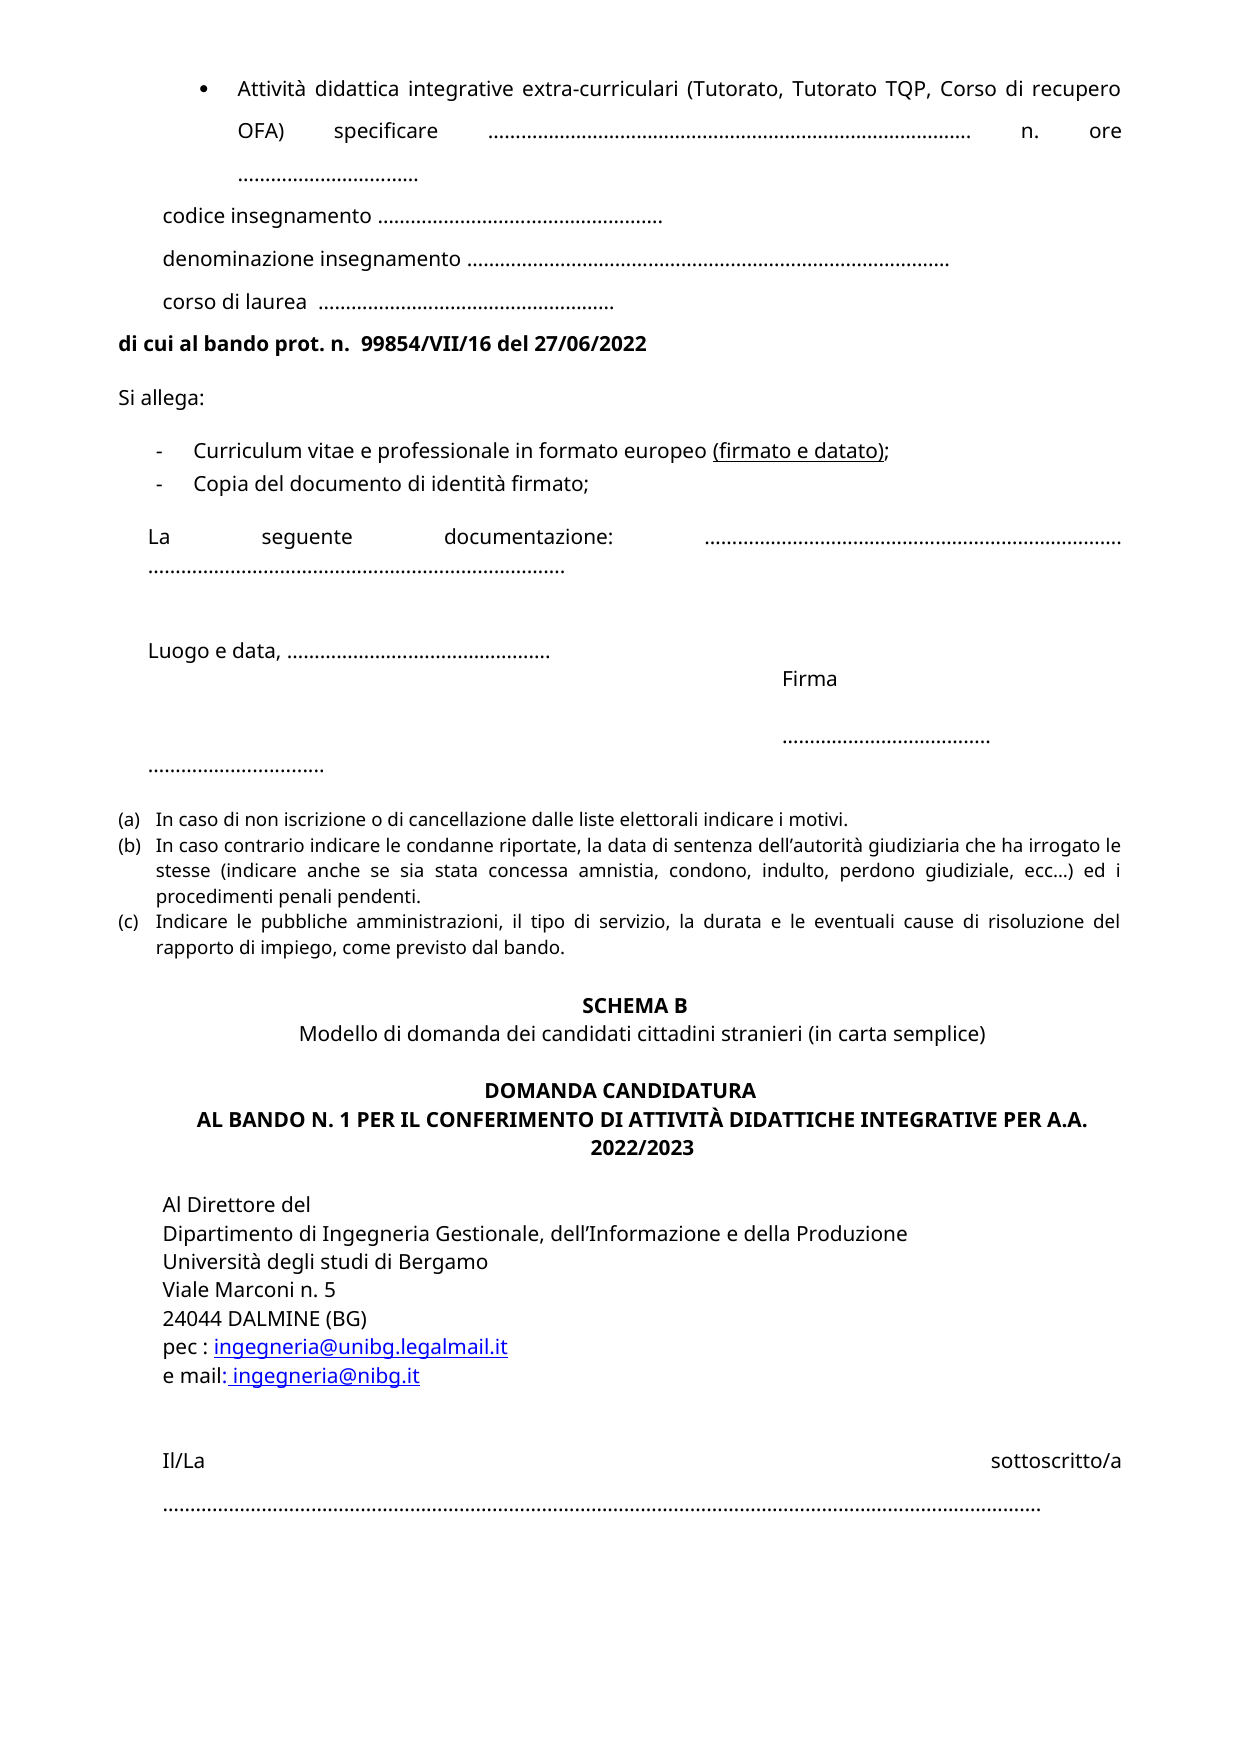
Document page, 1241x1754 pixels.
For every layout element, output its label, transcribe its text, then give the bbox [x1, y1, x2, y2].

text Viale Marconi n. 5 [162, 1276, 1122, 1304]
text pec : ingegneria@unibg.legalmail.it [162, 1332, 1122, 1361]
text denominazione insegnamento ……………………………………………………………………………. [162, 244, 1122, 273]
text Modello di domanda dei candidati cittadini stranieri (in carta semplice) [162, 1019, 1122, 1048]
text corso di laurea ……………………………………………… [162, 287, 1122, 315]
list In caso di non iscrizione o di cancellazione dalle liste elettorali indicare i motivi. [118, 807, 1122, 832]
text di cui al bando prot. n. 99854/VII/16 del 27/06/2022 [118, 329, 1122, 358]
text Si allega: [118, 383, 1122, 411]
text 24044 DALMINE (BG) [162, 1304, 1122, 1332]
list Indicare le pubbliche amministrazioni, il tipo di servizio, la durata e le eventuali cause di risoluzione del rapporto di impiego, come previsto dal bando. [118, 909, 1122, 960]
text La seguente documentazione: ………………………………………………………………….…………………………………………………………………. [148, 522, 1122, 579]
text SCHEMA B [148, 991, 1122, 1019]
text DOMANDA CANDIDATURA [118, 1076, 1122, 1105]
text codice insegnamento ……………………………………………. [118, 202, 1122, 230]
text Al Direttore del [162, 1190, 1122, 1219]
text Firma [148, 664, 1122, 693]
text Dipartimento di Ingegneria Gestionale, dell’Informazione e della Produzione [162, 1219, 1122, 1247]
list Curriculum vitae e professionale in formato europeo (firmato e datato); [156, 436, 1122, 465]
text ………………………………..……………….............. [148, 721, 1122, 778]
text AL BANDO N. 1 PER IL CONFERIMENTO DI ATTIVITÀ DIDATTICHE INTEGRATIVE PER A.A. 2022/2023 [162, 1105, 1122, 1162]
text e mail: ingegneria@nibg.it [162, 1361, 1122, 1389]
text Il/La sottoscritto/a ……………………………………………………………………………………………………………………………………………. [162, 1446, 1122, 1517]
list Attività didattica integrative extra-curriculari (Tutorato, Tutorato TQP, Corso di recupero OFA) specificare ……………………………………………………………………………. n. ore …………………………… [200, 74, 1122, 187]
list In caso contrario indicare le condanne riportate, la data di sentenza dell’autorità giudiziaria che ha irrogato le stesse (indicare anche se sia stata concessa amnistia, condono, indulto, perdono giudiziale, ecc…) ed i procedimenti penali pendenti. [118, 832, 1122, 909]
text Università degli studi di Bergamo [162, 1247, 1122, 1276]
list Copia del documento di identità firmato; [156, 469, 1122, 497]
text Luogo e data, …………………..……………………. [148, 636, 1122, 664]
